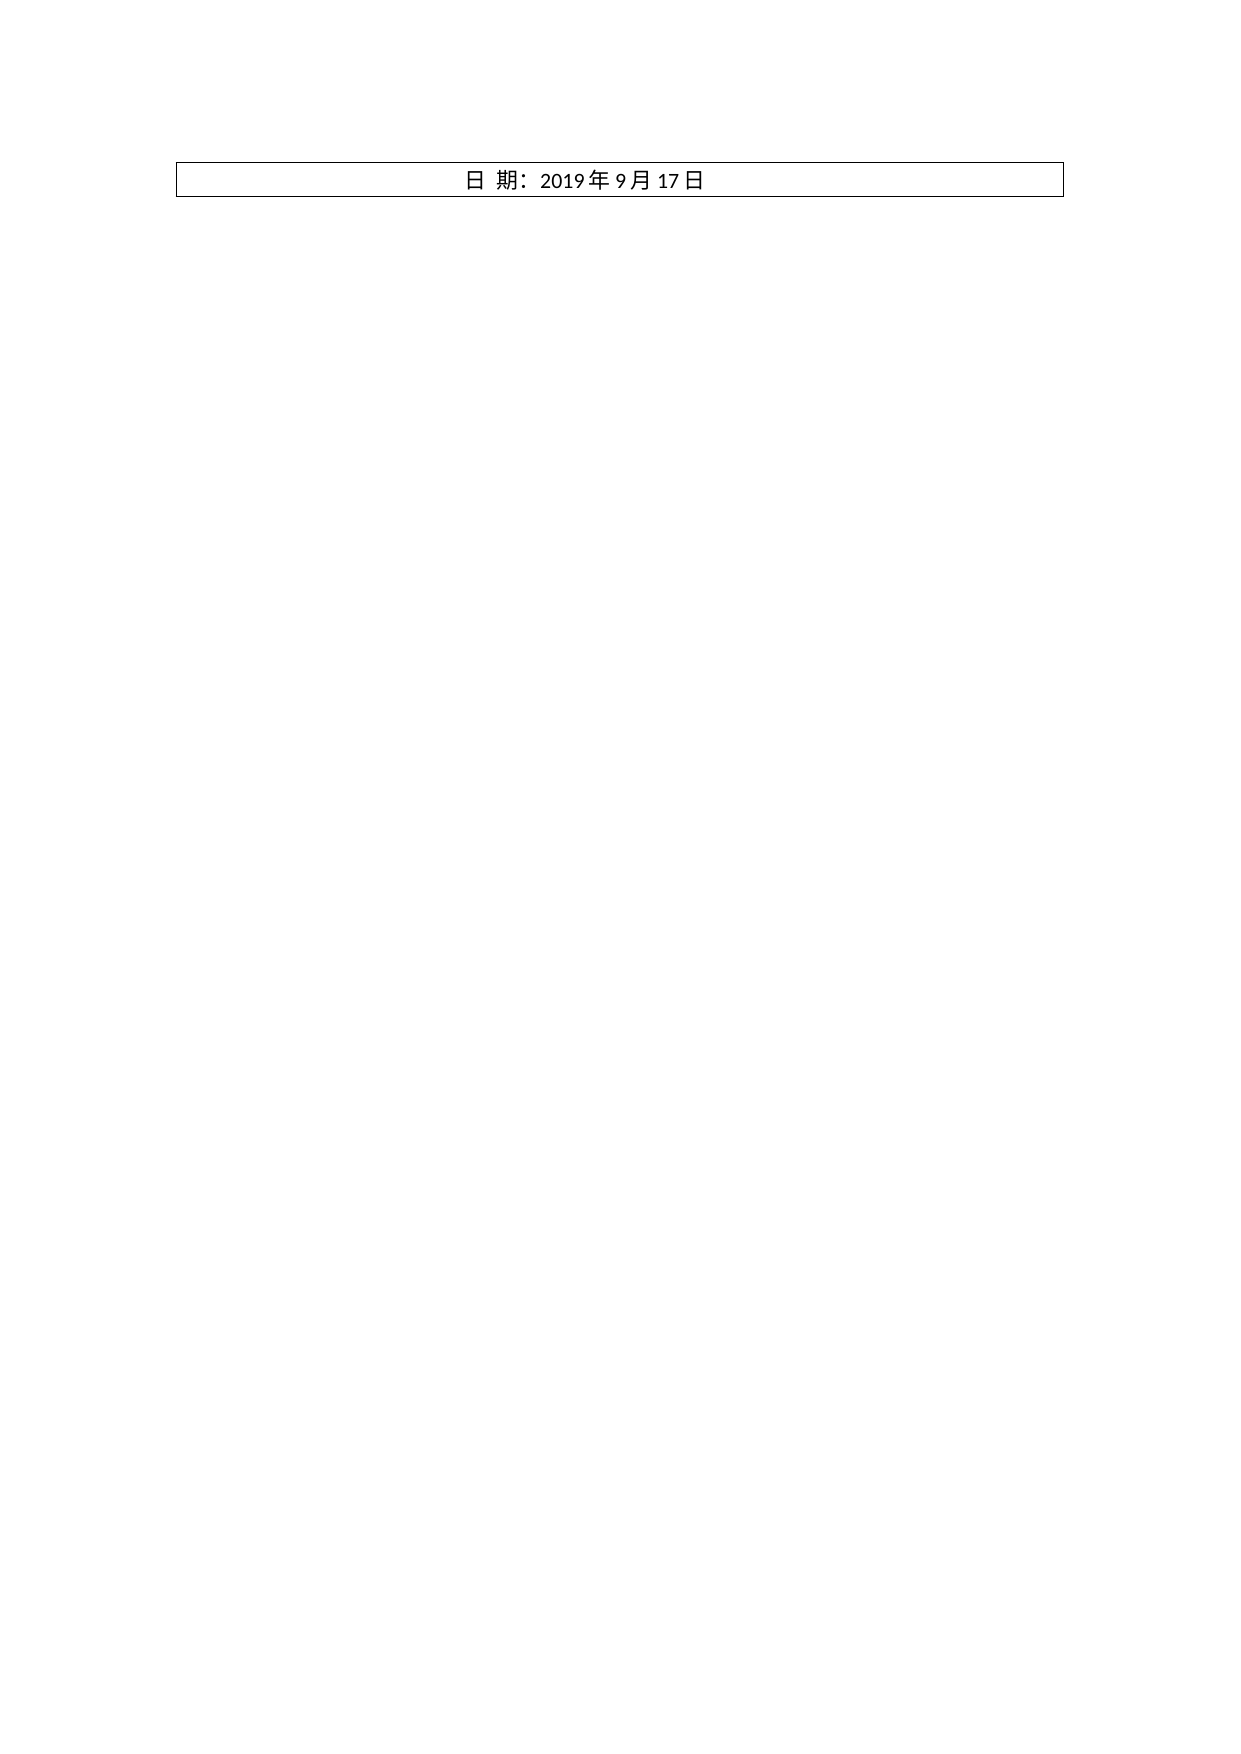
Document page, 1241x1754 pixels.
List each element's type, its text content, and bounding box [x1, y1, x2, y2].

table_cell 日 期：2019年9月17日 [177, 163, 1063, 196]
